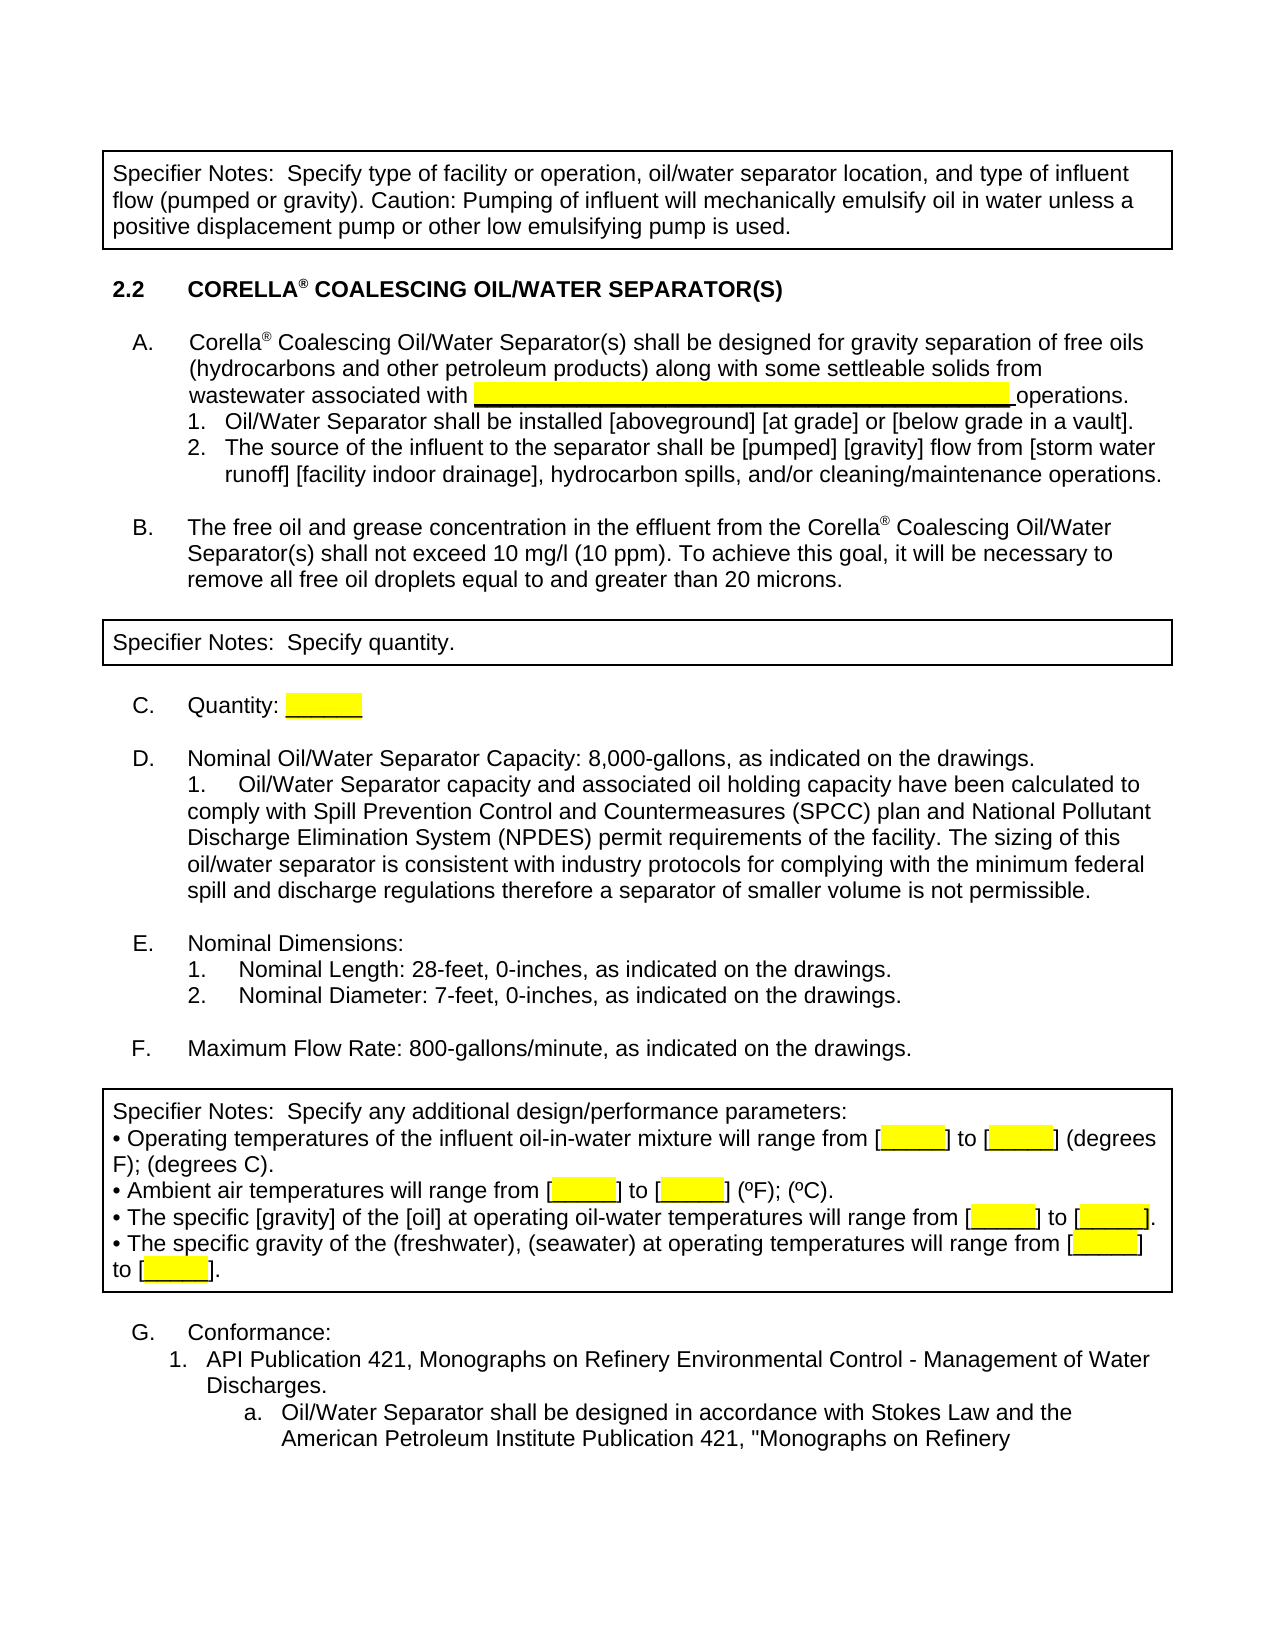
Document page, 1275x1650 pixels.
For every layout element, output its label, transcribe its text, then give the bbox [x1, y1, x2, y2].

subtitle Oil/Water Separator shall be installed [aboveground] [at grade] or [below grade in a vault]. [187, 408, 1162, 434]
subtitle F. Maximum Flow Rate: 800-gallons/minute, as indicated on the drawings. [131, 1035, 1162, 1061]
text Specifier Notes: Specify quantity. [104, 621, 1171, 664]
text E. Nominal Dimensions: [132, 929, 1162, 956]
text • The specific gravity of the (freshwater), (seawater) at operating temperatures will range from [_____] to [_____]. [104, 1219, 1171, 1291]
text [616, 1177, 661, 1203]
text • Ambient air temperatures will range from [_____] to [_____] (ºF); (ºC). [112, 1177, 552, 1203]
subtitle G. Conformance: [131, 1319, 1162, 1346]
subtitle 2. Nominal Diameter: 7-feet, 0-inches, as indicated on the drawings. [187, 982, 1162, 1009]
text • Ambient air temperatures will range from [_____] to [_____] (ºF); (ºC). [724, 1177, 1162, 1203]
list API Publication 421, Monographs on Refinery Environmental Control - Management of Water Discharges. [169, 1346, 1162, 1398]
text 1. Oil/Water Separator capacity and associated oil holding capacity have been calculated to comply with Spill Prevention Control and Countermeasures (SPCC) plan and National Pollutant Discharge Elimination System (NPDES) permit requirements of the facility. The sizing of this oil/water separator is consistent with industry protocols for complying with the minimum federal spill and discharge regulations therefore a separator of smaller volume is not permissible. [132, 771, 1162, 903]
text B. The free oil and grease concentration in the effluent from the Corella® Coalescing Oil/Water Separator(s) shall not exceed 10 mg/l (10 ppm). To achieve this goal, it will be necessary to remove all free oil droplets equal to and greater than 20 microns. [132, 513, 1162, 592]
text • Operating temperatures of the influent oil-in-water mixture will range from [_____] to [_____] (degrees F); (degrees C). [112, 1124, 1162, 1177]
text Specifier Notes: Specify any additional design/performance parameters: [104, 1090, 1171, 1124]
subtitle The source of the influent to the separator shall be [pumped] [gravity] flow from [storm water runoff] [facility indoor drainage], hydrocarbon spills, and/or cleaning/maintenance operations. [187, 434, 1162, 487]
text Specifier Notes: Specify type of facility or operation, oil/water separator location, and type of influent flow (pumped or gravity). Caution: Pumping of influent will mechanically emulsify oil in water unless a positive displacement pump or other low emulsifying pump is used. [104, 152, 1171, 248]
text C. Quantity: ______ [132, 692, 1162, 719]
subtitle A. Corella® Coalescing Oil/Water Separator(s) shall be designed for gravity separation of free oils (hydrocarbons and other petroleum products) along with some settleable solids from wastewater associated with __________________________________________ operations. [132, 329, 1162, 408]
text • The specific [gravity] of the [oil] at operating oil-water temperatures will range from [_____] to [_____]. [112, 1203, 1162, 1219]
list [244, 1398, 1162, 1451]
text D. Nominal Oil/Water Separator Capacity: 8,000-gallons, as indicated on the drawings. [132, 745, 1162, 771]
subtitle 2.2 CORELLA® COALESCING OIL/WATER SEPARATOR(S) [112, 276, 1162, 303]
subtitle 1. Nominal Length: 28-feet, 0-inches, as indicated on the drawings. [187, 956, 1162, 982]
